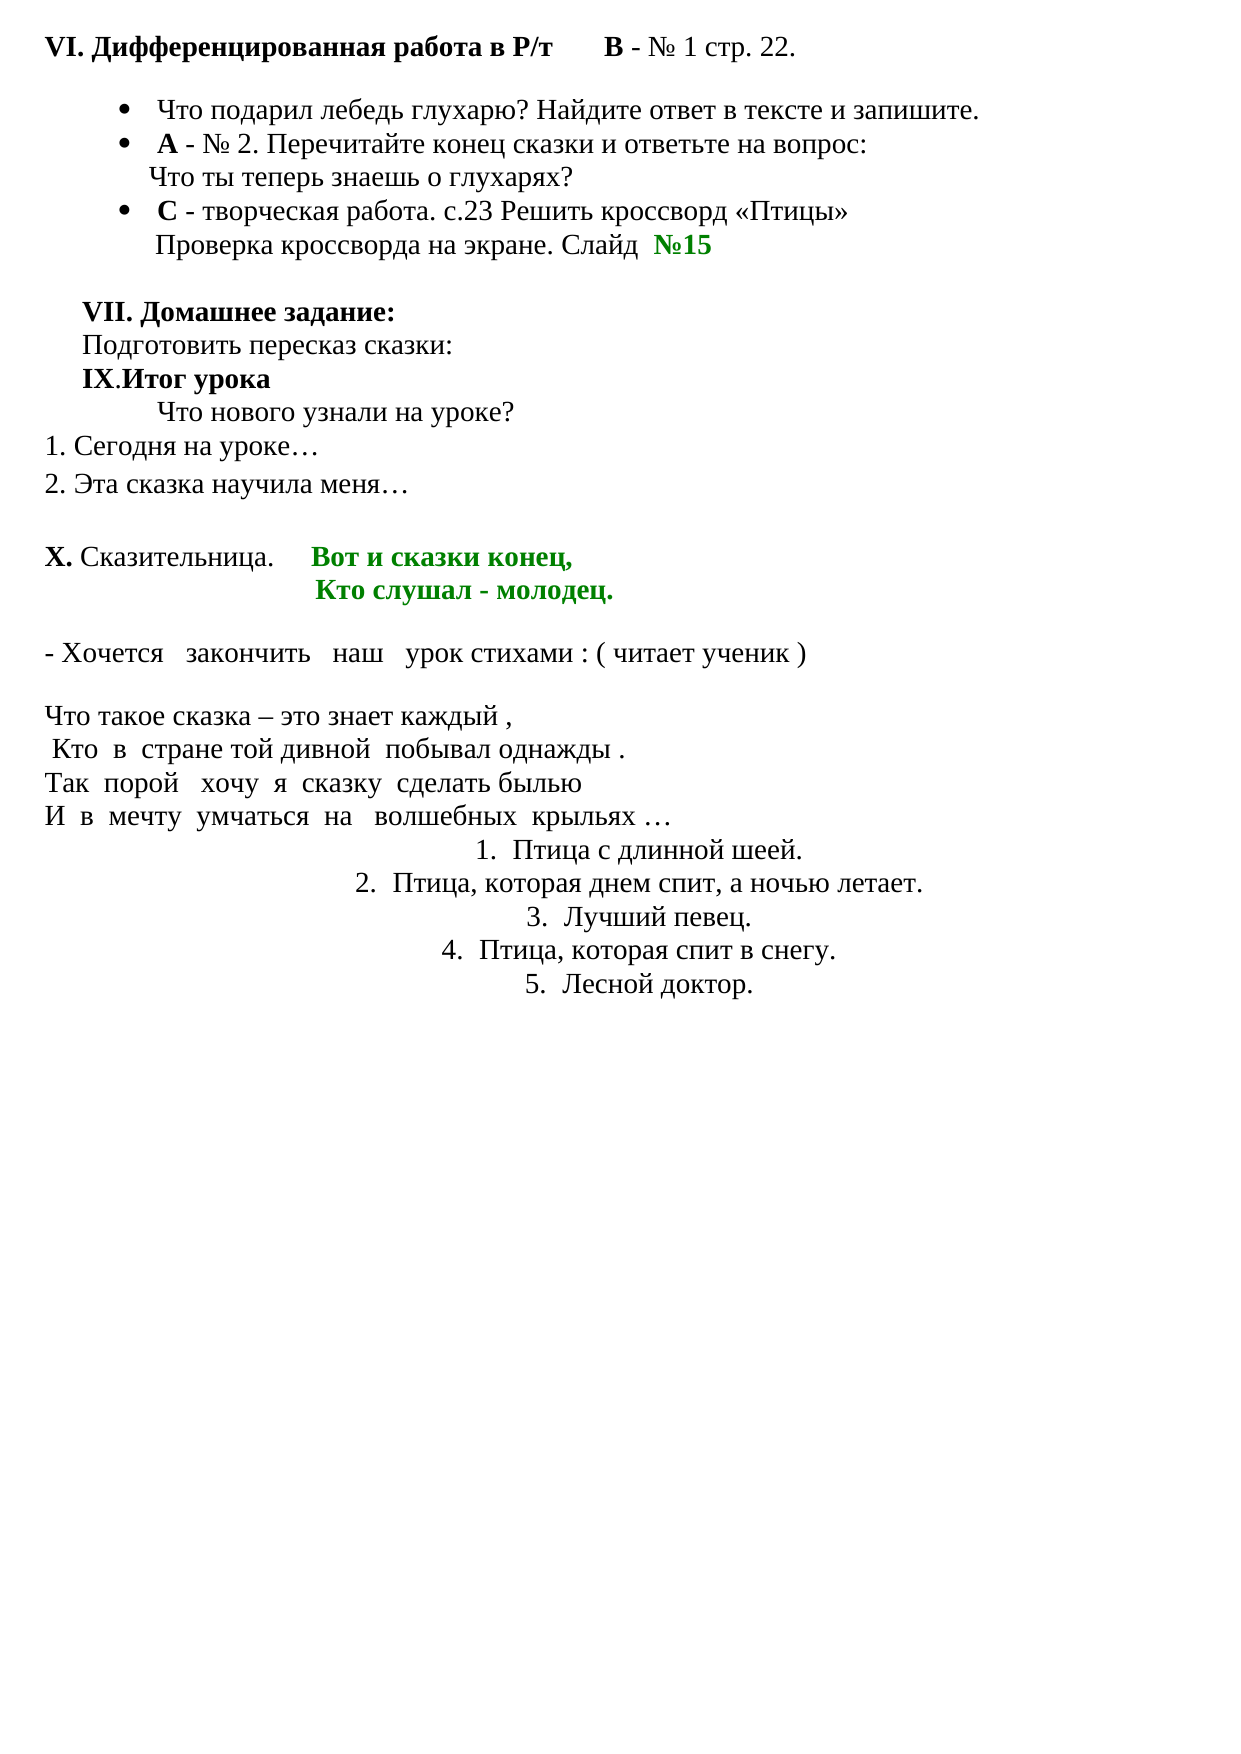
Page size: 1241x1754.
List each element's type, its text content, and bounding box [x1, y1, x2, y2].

text И в мечту умчаться на волшебных крыльях … [44, 798, 1196, 832]
text Кто в стране той дивной побывал однажды . [44, 731, 1196, 765]
text VII. Домашнее задание: [82, 294, 1196, 327]
text Подготовить пересказ сказки: [82, 327, 1196, 361]
text - Хочется закончить наш урок стихами : ( читает ученик ) [44, 635, 1196, 668]
list Птица, которая днем спит, а ночью летает. [82, 865, 1196, 899]
text Проверка кроссворда на экране. Слайд №15 [82, 227, 1196, 260]
text VI. Дифференцированная работа в Р/т В - № 1 стр. 22. [44, 29, 1196, 63]
list С - творческая работа. с.23 Решить кроссворд «Птицы» [119, 193, 1196, 227]
list Лесной доктор. [82, 966, 1196, 999]
list А - № 2. Перечитайте конец сказки и ответьте на вопрос: [119, 126, 1196, 159]
text 1. Сегодня на уроке… [44, 428, 1196, 462]
list Что подарил лебедь глухарю? Найдите ответ в тексте и запишите. [119, 92, 1196, 126]
text Что такое сказка – это знает каждый , [44, 698, 1196, 731]
text IX.Итог урока [82, 361, 1196, 394]
text 2. Эта сказка научила меня… [44, 467, 1196, 500]
text Так порой хочу я сказку сделать былью [44, 765, 1196, 798]
list Лучший певец. [82, 899, 1196, 932]
text Что ты теперь знаешь о глухарях? [119, 159, 1196, 193]
text Что нового узнали на уроке? [157, 394, 1196, 428]
text X. Сказительница. Вот и сказки конец, [44, 539, 1196, 572]
list Птица с длинной шеей. [82, 832, 1196, 865]
text Кто слушал - молодец. [82, 572, 1196, 606]
list Птица, которая спит в снегу. [82, 932, 1196, 966]
